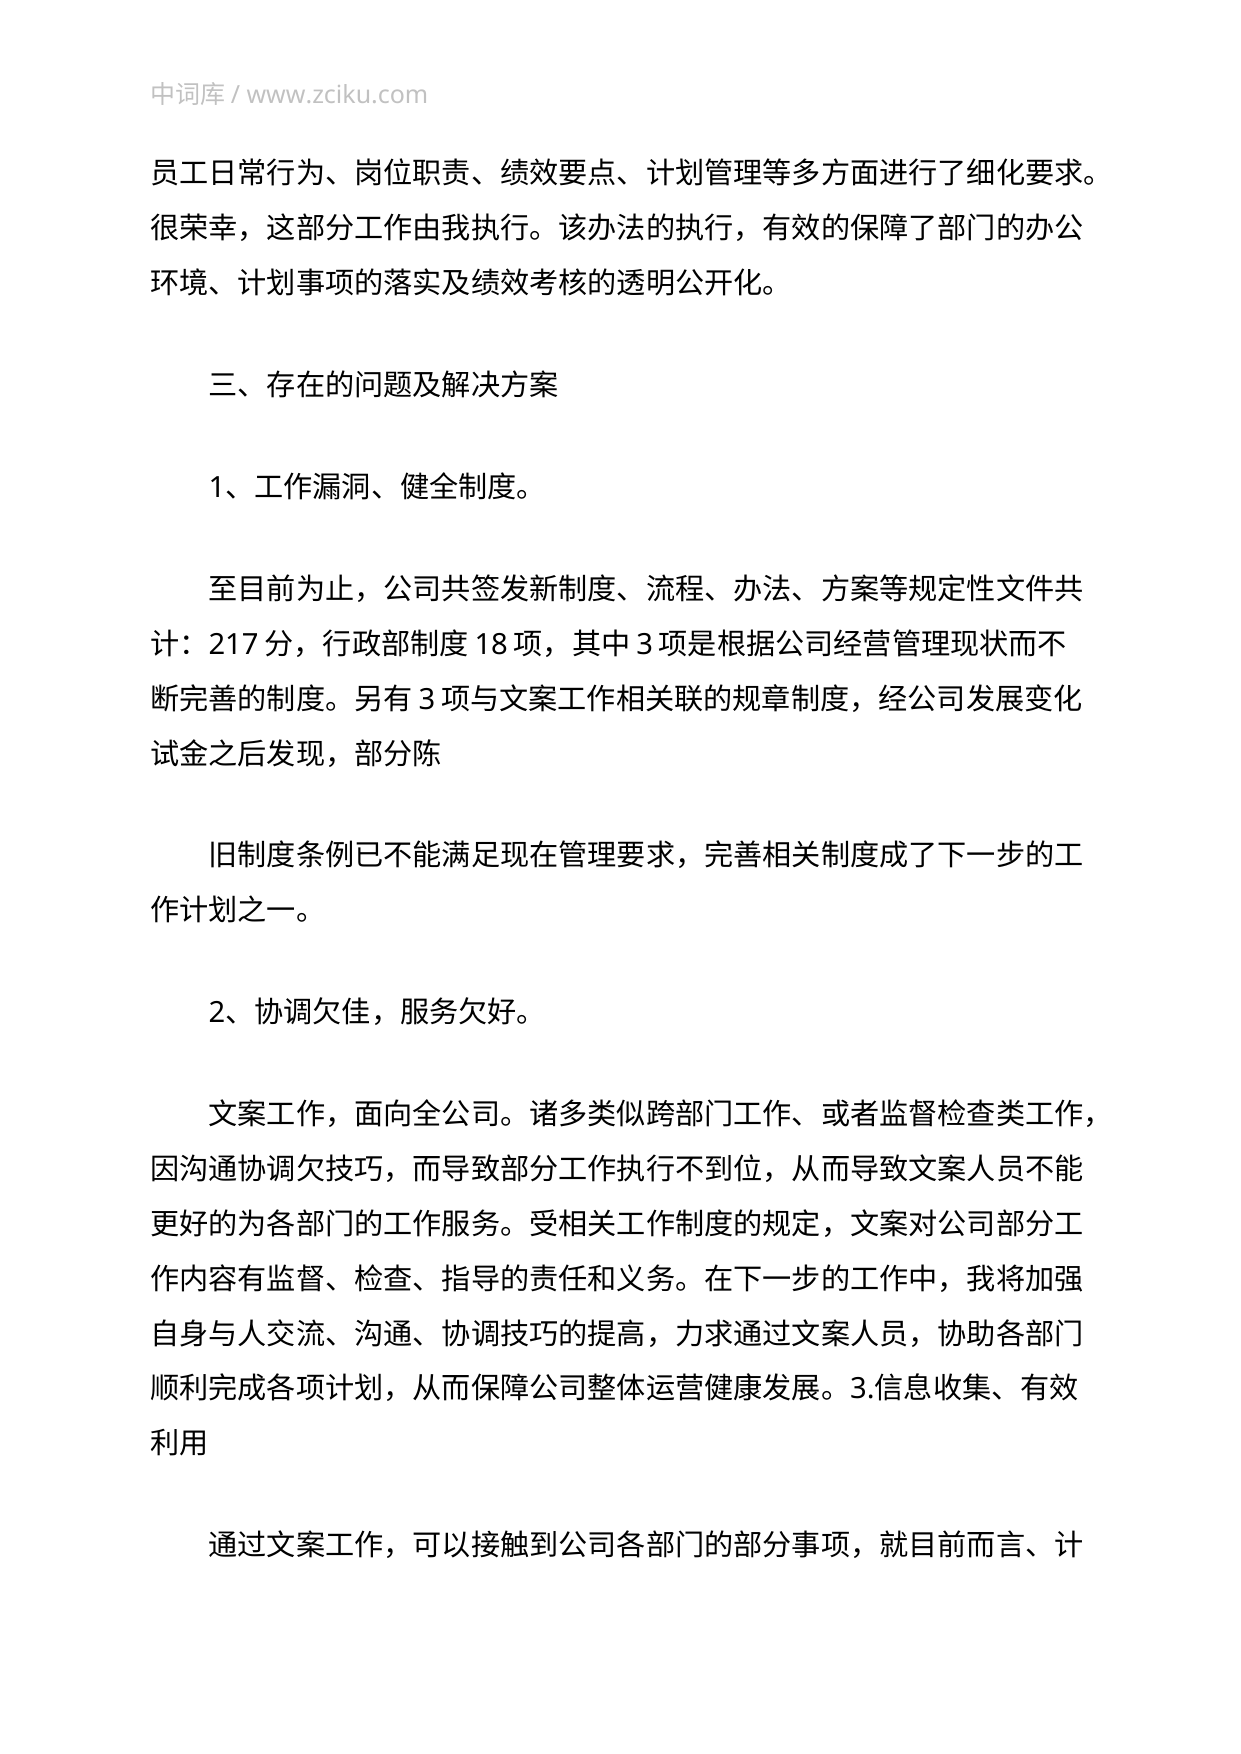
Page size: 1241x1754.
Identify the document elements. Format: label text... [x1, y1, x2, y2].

text 文案工作，面向全公司。诸多类似跨部门工作、或者监督检查类工作，因沟通协调欠技巧，而导致部分工作执行不到位，从而导致文案人员不能更好的为各部门的工作服务。受相关工作制度的规定，文案对公司部分工作内容有监督、检查、指导的责任和义务。在下一步的工作中，我将加强自身与人交流、沟通、协调技巧的提高，力求通过文案人员，协助各部门顺利完成各项计划，从而保障公司整体运营健康发展。3.信息收集、有效利用 [150, 1091, 1090, 1462]
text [150, 1522, 1090, 1564]
text 2、协调欠佳，服务欠好。 [150, 989, 1090, 1031]
text 旧制度条例已不能满足现在管理要求，完善相关制度成了下一步的工作计划之一。 [150, 832, 1090, 929]
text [150, 150, 1090, 302]
text 1、工作漏洞、健全制度。 [150, 463, 1090, 506]
text 三、存在的问题及解决方案 [150, 362, 1090, 404]
text 至目前为止，公司共签发新制度、流程、办法、方案等规定性文件共计：217分，行政部制度18项，其中3项是根据公司经营管理现状而不断完善的制度。另有3项与文案工作相关联的规章制度，经公司发展变化试金之后发现，部分陈 [150, 565, 1090, 772]
